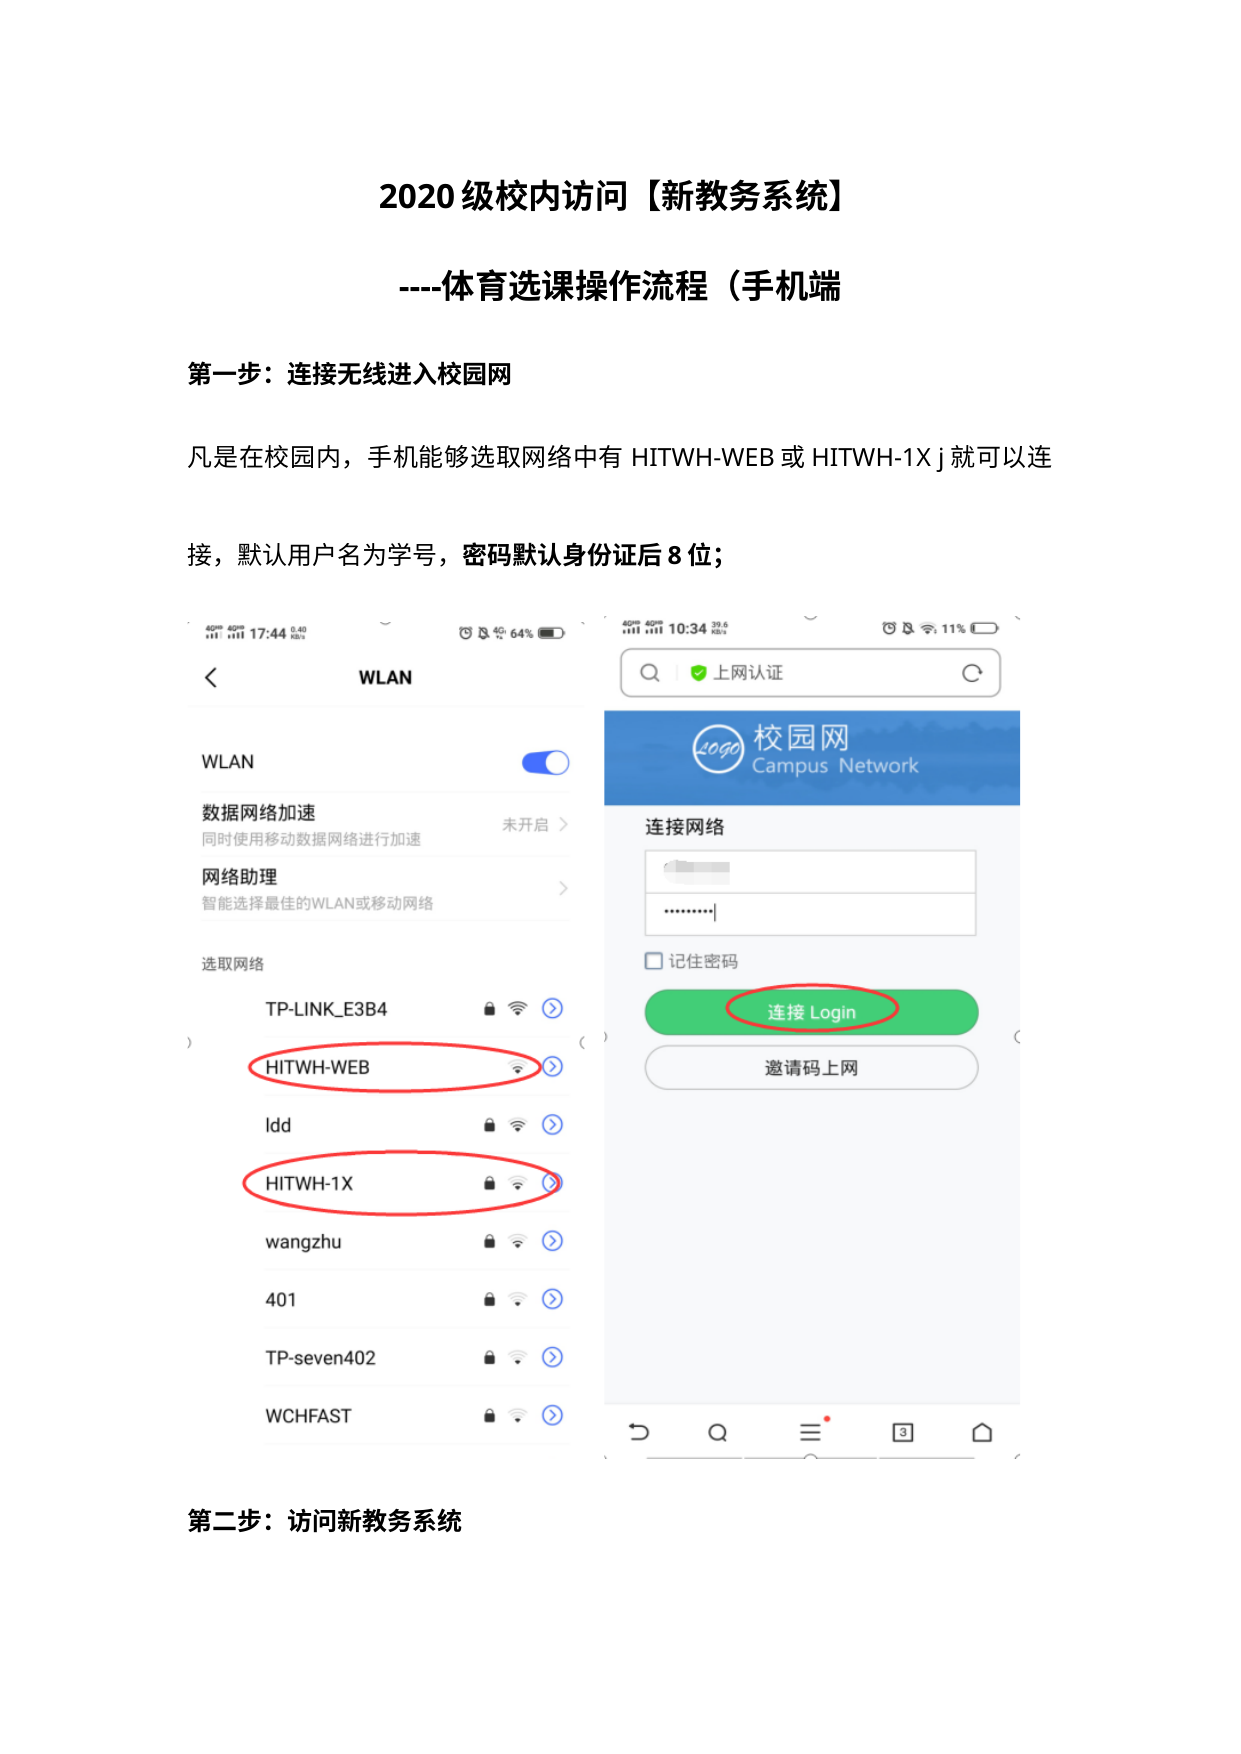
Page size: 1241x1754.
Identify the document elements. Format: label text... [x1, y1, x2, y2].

list 凡是在校园内，手机能够选取网络中有HITWH-WEB或HITWH-1X j就可以连接，默认用户名为学号，密码默认身份证后8位； [187, 423, 1053, 586]
picture [187, 622, 585, 1459]
text ----体育选课操作流程（手机端 [187, 251, 1053, 316]
text 2020级校内访问【新教务系统】 [187, 162, 1053, 227]
picture [604, 616, 1021, 1459]
list 第一步：连接无线进入校园网 [187, 340, 1053, 405]
list 第二步：访问新教务系统 [187, 1487, 1053, 1552]
